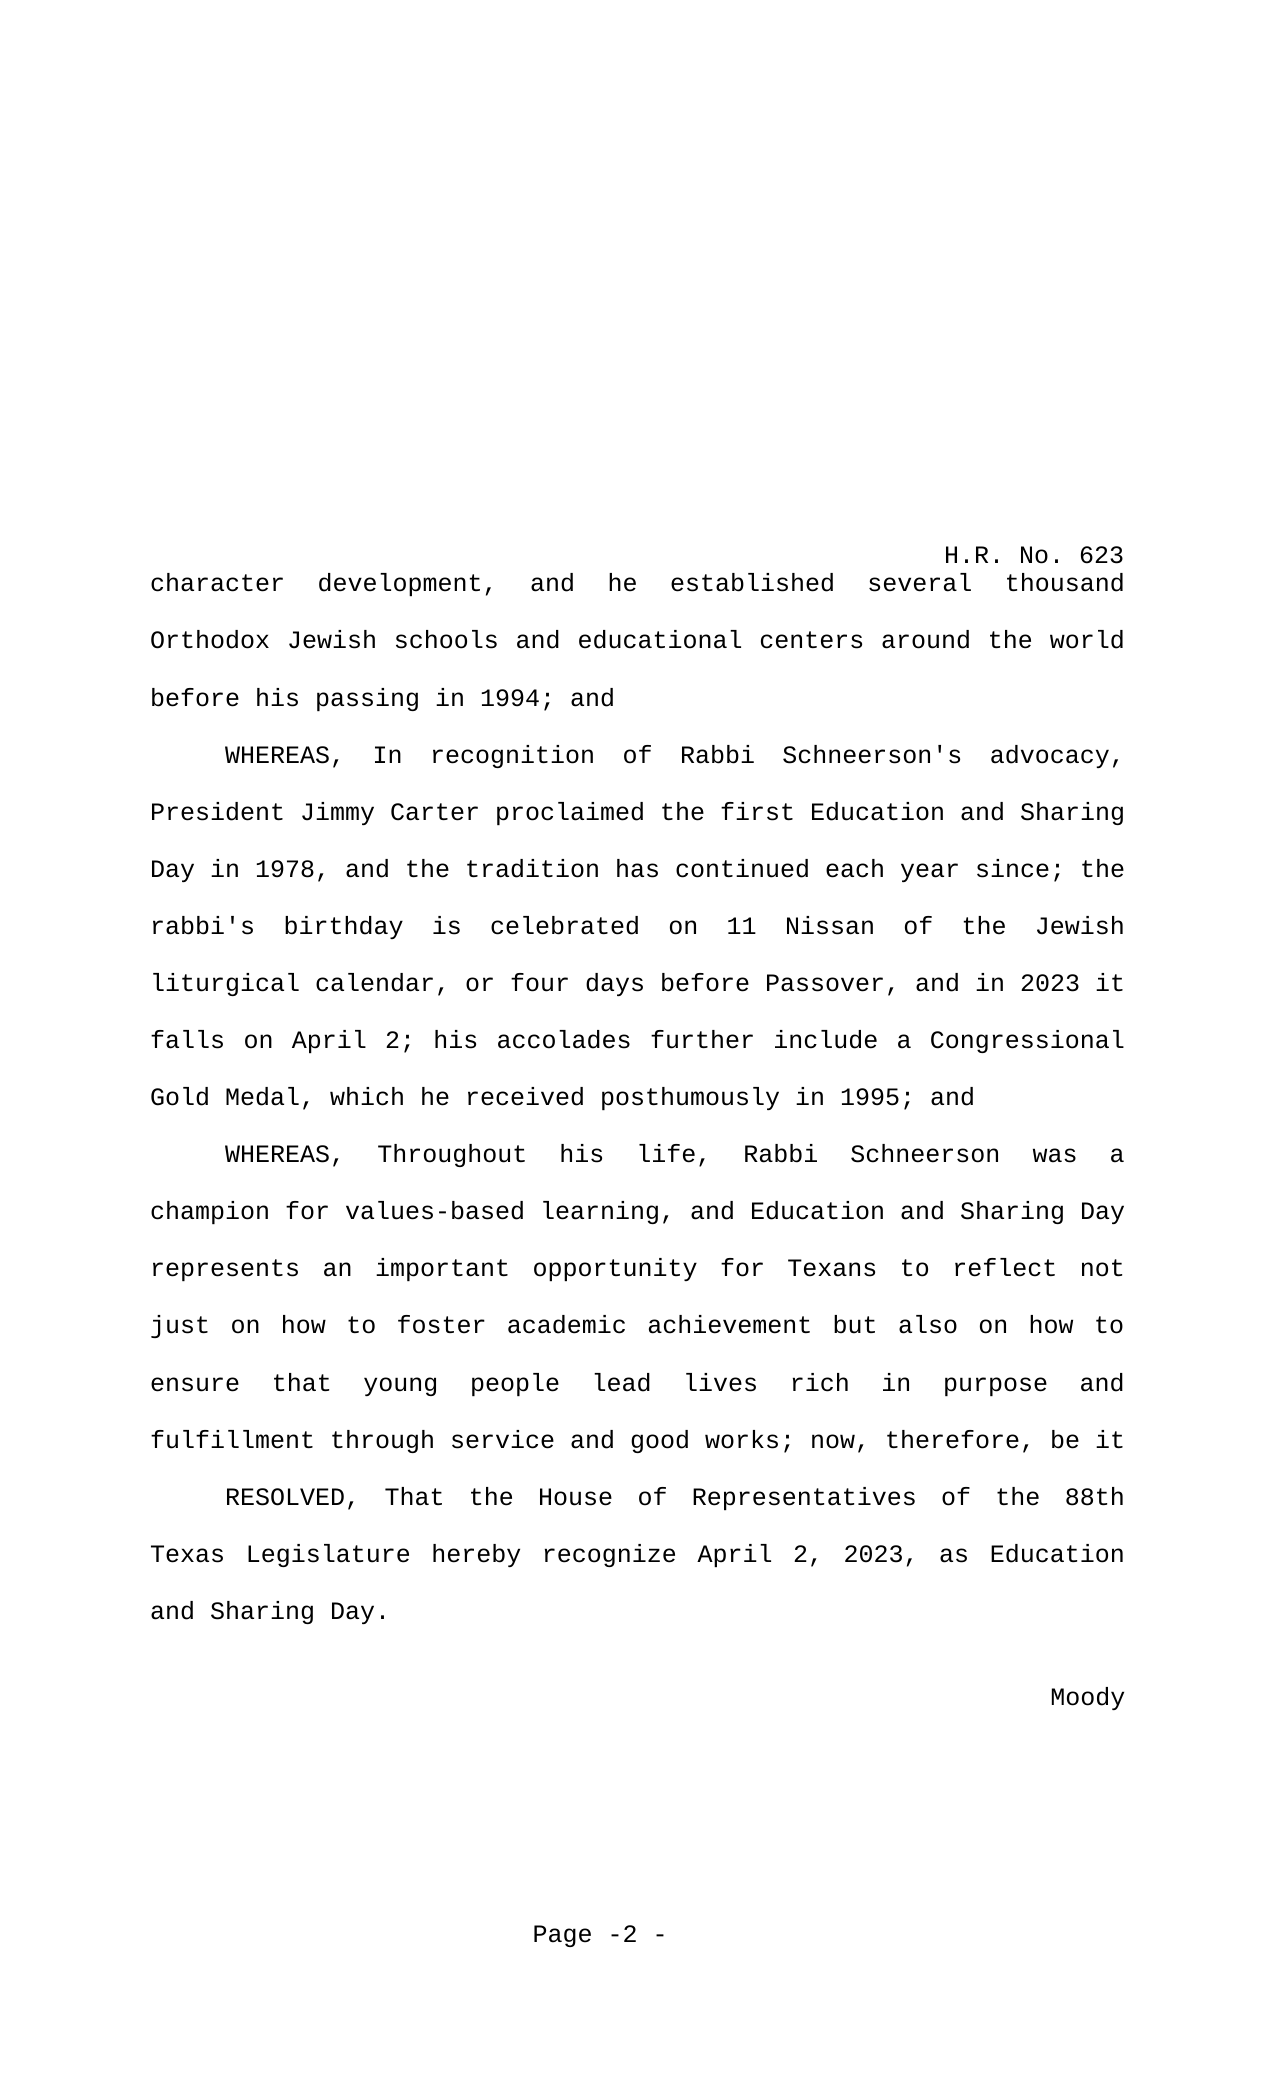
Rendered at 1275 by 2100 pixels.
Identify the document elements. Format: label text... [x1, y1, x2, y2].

text Moody [150, 1684, 1125, 1712]
text WHEREAS, In recognition of Rabbi Schneerson's advocacy, President Jimmy Carter proclaimed the first Education and Sharing Day in 1978, and the tradition has continued each year since; the rabbi's birthday is celebrated on 11 Nissan of the Jewish liturgical calendar, or four days before Passover, and in 2023 it falls on April 2; his accolades further include a Congressional Gold Medal, which he received posthumously in 1995; and [150, 742, 1125, 1113]
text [150, 571, 1125, 713]
text WHEREAS, Throughout his life, Rabbi Schneerson was a champion for values-based learning, and Education and Sharing Day represents an important opportunity for Texans to reflect not just on how to foster academic achievement but also on how to ensure that young people lead lives rich in purpose and fulfillment through service and good works; now, therefore, be it [150, 1142, 1125, 1456]
text RESOLVED, That the House of Representatives of the 88th Texas Legislature hereby recognize April 2, 2023, as Education and Sharing Day. [150, 1484, 1125, 1627]
